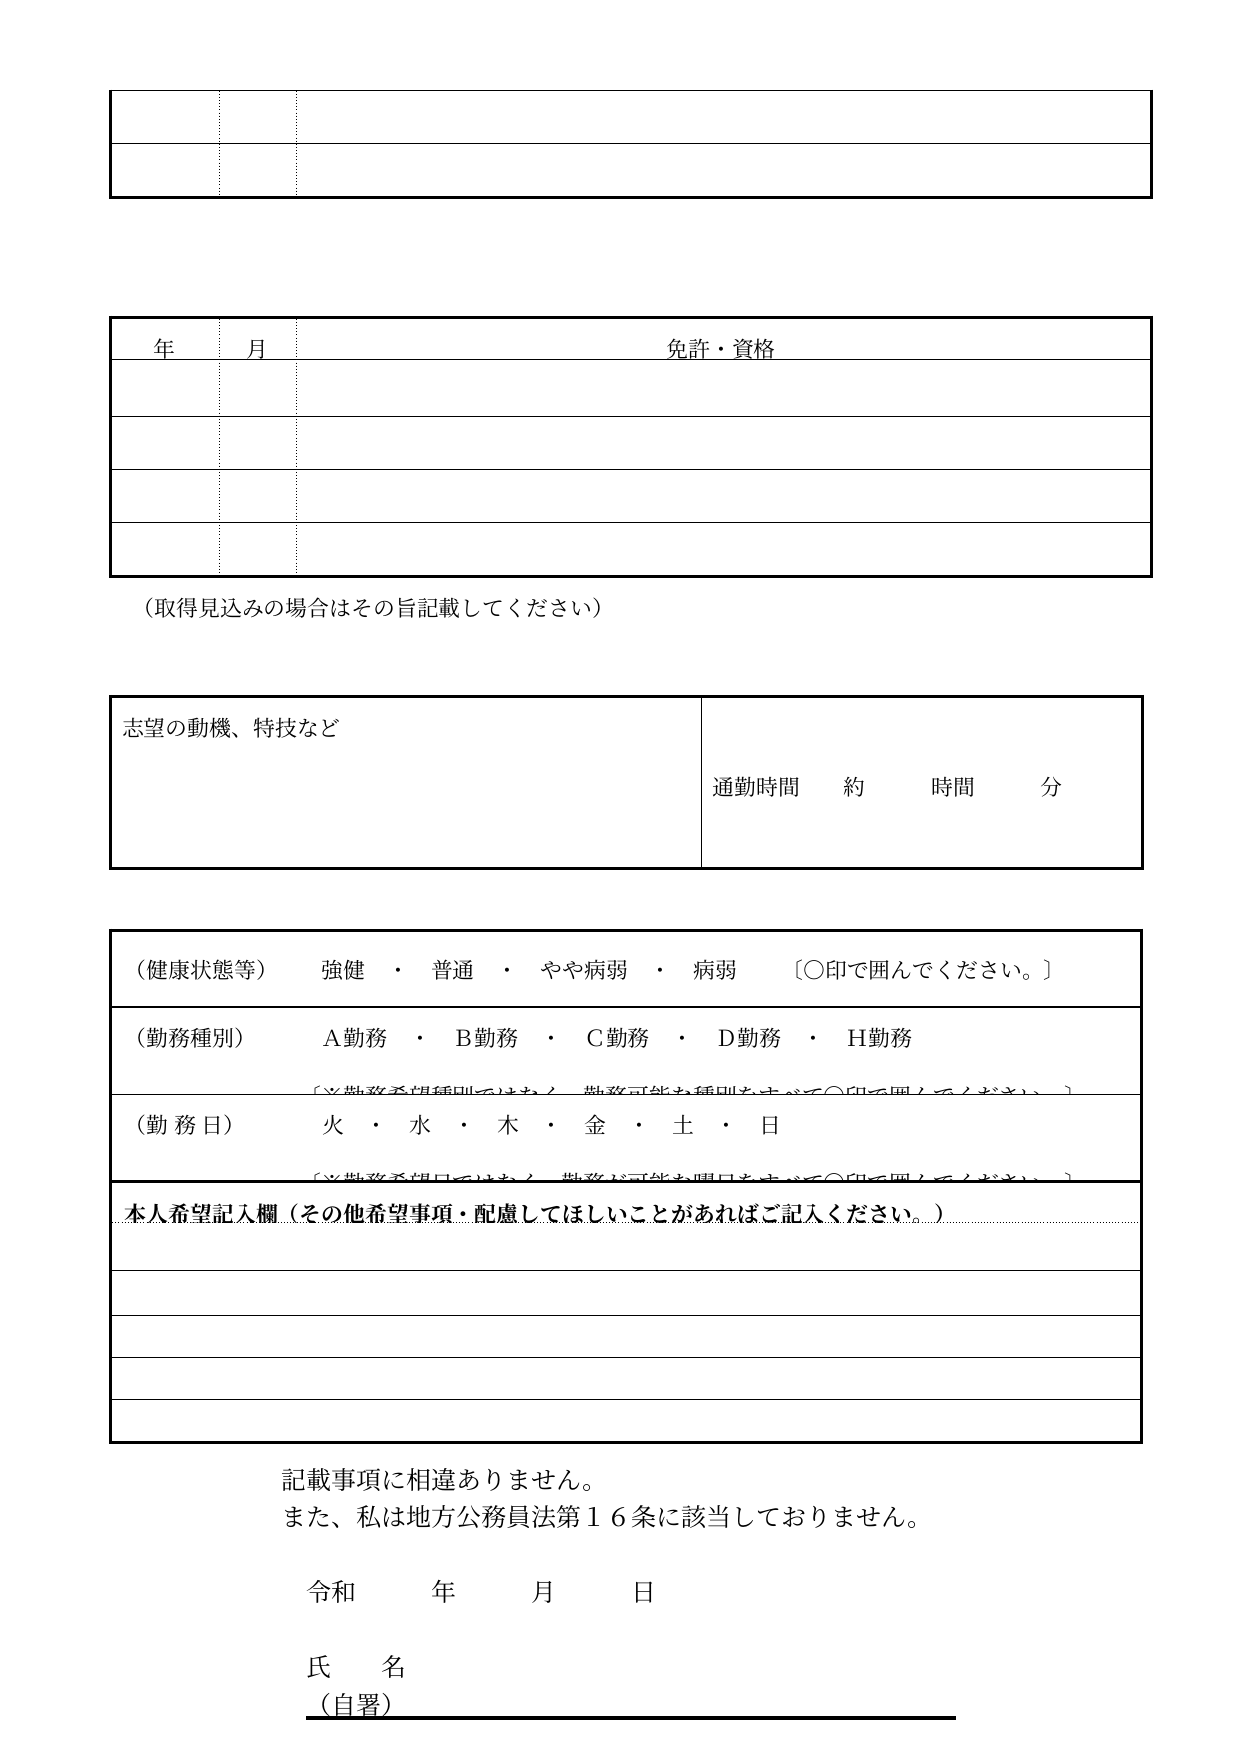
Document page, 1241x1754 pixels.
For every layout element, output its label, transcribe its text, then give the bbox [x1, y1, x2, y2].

table_header 免許・資格 [296, 319, 1150, 359]
table_cell （勤務種別） Ａ勤務 ・ Ｂ勤務 ・ Ｃ勤務 ・ Ｄ勤務 ・ Ｈ勤務 〔※勤務希望種別ではなく、勤務可能な種別をすべて○印で囲んでください。〕 [112, 1008, 1140, 1093]
table_cell [220, 144, 296, 196]
table_cell [112, 417, 220, 469]
table_cell [112, 360, 220, 416]
table_cell [220, 91, 296, 143]
table_cell [296, 91, 1150, 143]
table_cell [112, 1271, 1140, 1315]
table_cell [296, 360, 1150, 416]
table_cell [296, 144, 1150, 196]
table_cell [112, 91, 220, 143]
table_header 通勤時間 約 時間 分 通勤方法 ＪＲ ・ バス ・ 路面電車 自転車 ・ 徒歩 [702, 698, 1141, 867]
table_cell [112, 523, 220, 575]
table_cell [112, 470, 220, 522]
table_cell [112, 1400, 1140, 1441]
table_cell [220, 523, 296, 575]
table_header 月 [220, 319, 296, 359]
table_cell [112, 1316, 1140, 1357]
table_cell [220, 470, 296, 522]
table_cell [220, 360, 296, 416]
text （取得見込みの場合はその旨記載してください） [89, 578, 1152, 636]
table_cell [112, 1358, 1140, 1399]
table_header 志望の動機、特技など [112, 698, 701, 867]
table_header 年 [112, 319, 220, 359]
table_cell [296, 523, 1150, 575]
table_cell [112, 144, 220, 196]
table_cell [112, 1222, 1140, 1270]
table_cell （勤 務 日） 火 ・ 水 ・ 木 ・ 金 ・ 土 ・ 日 〔※勤務希望日ではなく、勤務が可能な曜日をすべて○印で囲んでください。〕 [112, 1095, 1140, 1180]
table_cell [296, 470, 1150, 522]
table_header （健康状態等） 強健 ・ 普通 ・ やや病弱 ・ 病弱 〔○印で囲んでください。〕 [112, 932, 1140, 1006]
table_cell 本人希望記入欄（その他希望事項・配慮してほしいことがあればご記入ください。） [112, 1183, 1140, 1222]
table_cell [296, 417, 1150, 469]
table_cell [220, 417, 296, 469]
